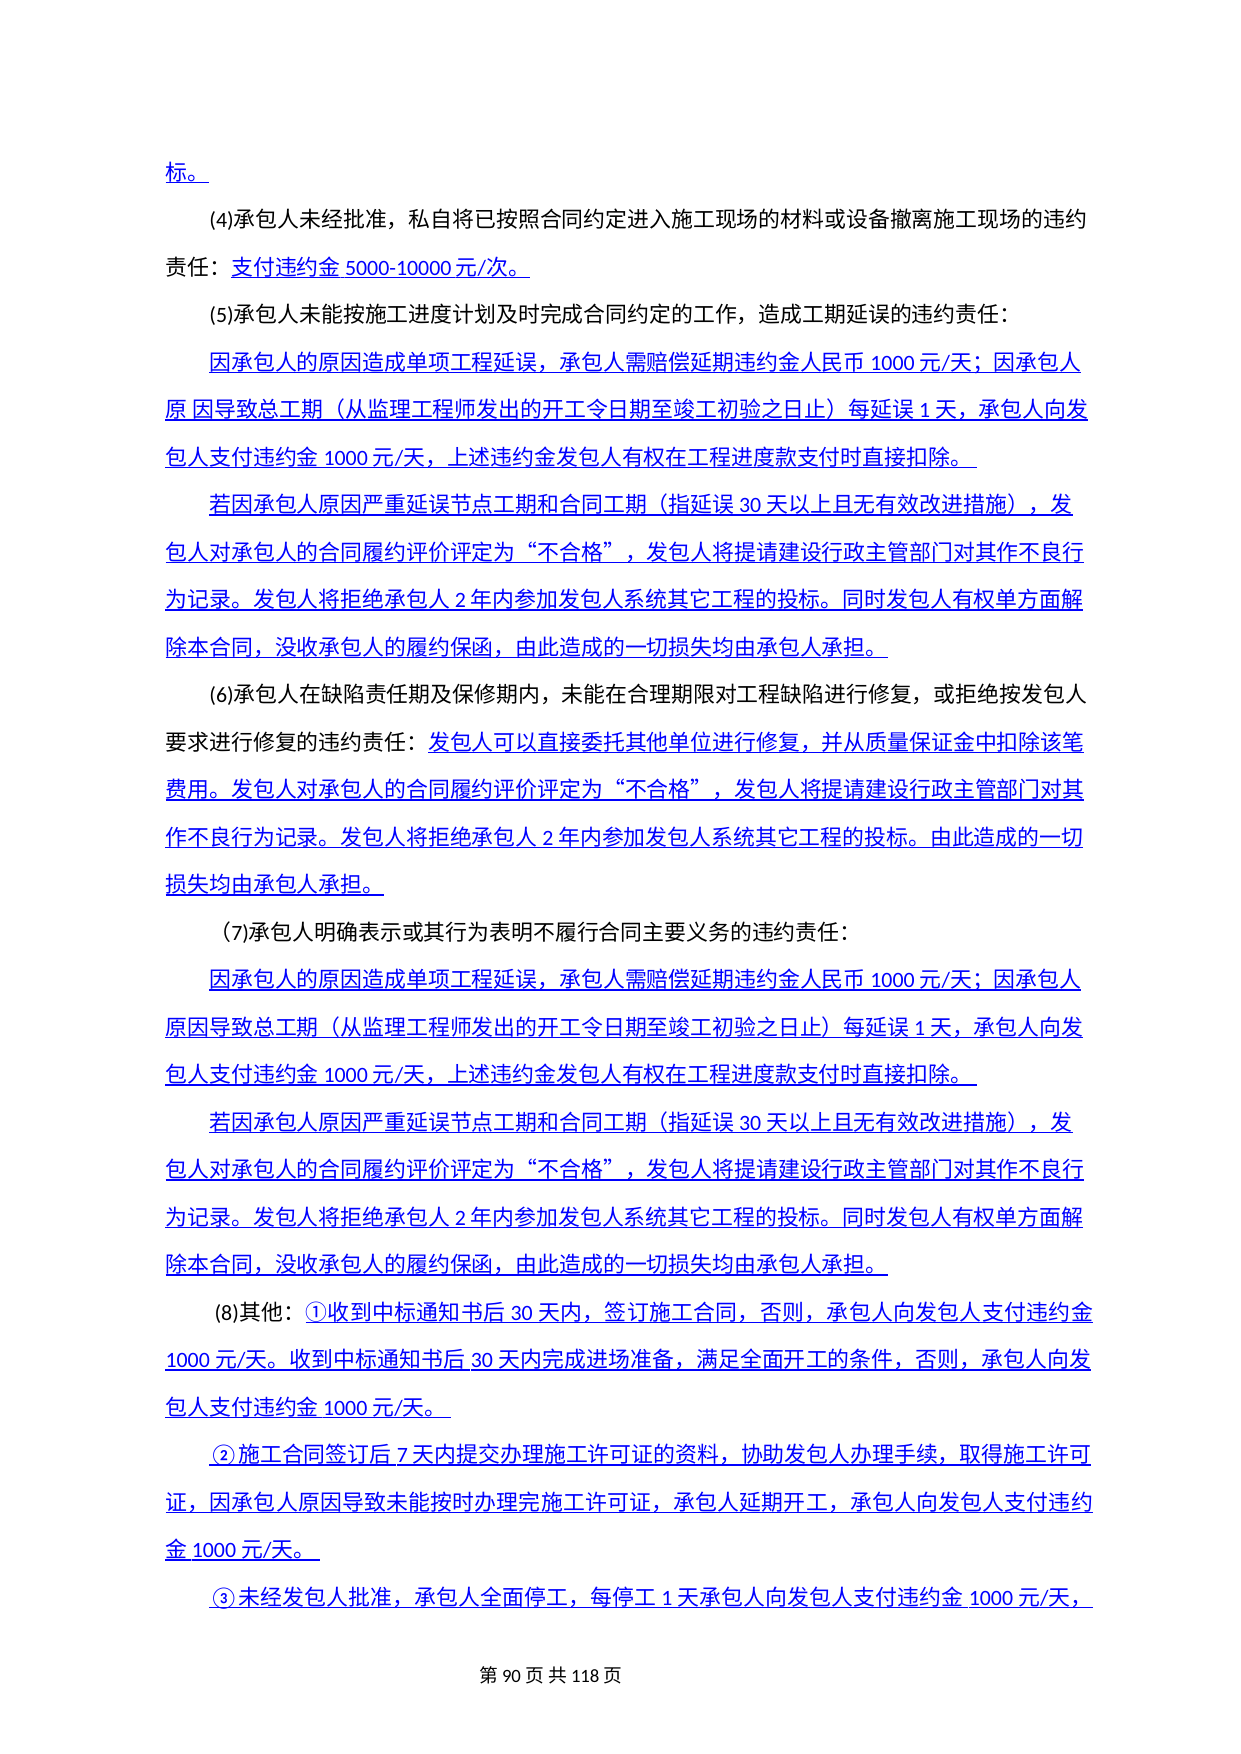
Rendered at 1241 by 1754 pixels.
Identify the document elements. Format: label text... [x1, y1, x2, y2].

text ②施工合同签订后 7 天内提交办理施工许可证的资料，协助发包人办理手续，取得施工许可证，因承包人原因导致未能按时办理完施工许可证，承包人延期开工，承包人向发包人支付违约金1000 元/天。 [165, 1513, 1093, 1564]
text （7)承包人明确表示或其行为表明不履行合同主要义务的违约责任： [165, 914, 1093, 946]
text (5)承包人未能按施工进度计划及时完成合同约定的工作，造成工期延误的违约责任： [165, 297, 1093, 329]
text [165, 1579, 1093, 1611]
text 因承包人的原因造成单项工程延误，承包人需赔偿延期违约金人民币 1000 元/天；因承包人原因导致总工期（从监理工程师发出的开工令日期至竣工初验之日止）每延误 1 天，承包人向发包人支付违约金 1000 元/天，上述违约金发包人有权在工程进度款支付时直接扣除。 [165, 962, 1093, 1089]
text 若因承包人原因严重延误节点工期和合同工期（指延误 30 天以上且无有效改进措施），发包人对承包人的合同履约评价评定为“不合格”，发包人将提请建设行政主管部门对其作不良行为记录。发包人将拒绝承包人 2 年内参加发包人系统其它工程的投标。同时发包人有权单方面解除本合同，没收承包人的履约保函，由此造成的一切损失均由承包人承担。 [165, 487, 1093, 661]
text (8)其他：①收到中标通知书后 30 天内，签订施工合同，否则，承包人向发包人支付违约金 1000 元/天。收到中标通知书后 30 天内完成进场准备，满足全面开工的条件，否则，承包人向发包人支付违约金1000 元/天。 [165, 1294, 1093, 1421]
text 若因承包人原因严重延误节点工期和合同工期（指延误 30 天以上且无有效改进措施），发包人对承包人的合同履约评价评定为“不合格”，发包人将提请建设行政主管部门对其作不良行为记录。发包人将拒绝承包人 2 年内参加发包人系统其它工程的投标。同时发包人有权单方面解除本合同，没收承包人的履约保函，由此造成的一切损失均由承包人承担。 [165, 1104, 1093, 1279]
text (6)承包人在缺陷责任期及保修期内，未能在合理期限对工程缺陷进行修复，或拒绝按发包人要求进行修复的违约责任：发包人可以直接委托其他单位进行修复，并从质量保证金中扣除该笔费用。发包人对承包人的合同履约评价评定为“不合格”，发包人将提请建设行政主管部门对其作不良行为记录。发包人将拒绝承包人 2 年内参加发包人系统其它工程的投标。由此造成的一切损失均由承包人承担。 [165, 677, 1093, 899]
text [165, 154, 1093, 186]
text ②施工合同签订后 7 天内提交办理施工许可证的资料，协助发包人办理手续，取得施工许可证，因承包人原因导致未能按时办理完施工许可证，承包人延期开工，承包人向发包人支付违约金1000 元/天。 [165, 1437, 1093, 1512]
text 因承包人的原因造成单项工程延误，承包人需赔偿延期违约金人民币 1000 元/天；因承包人原 因导致总工期（从监理工程师发出的开工令日期至竣工初验之日止）每延误 1 天，承包人向发包人支付违约金 1000 元/天，上述违约金发包人有权在工程进度款支付时直接扣除。 [165, 344, 1093, 471]
text (4)承包人未经批准，私自将已按照合同约定进入施工现场的材料或设备撤离施工现场的违约责任：支付违约金5000-10000元/次。 [165, 202, 1093, 281]
